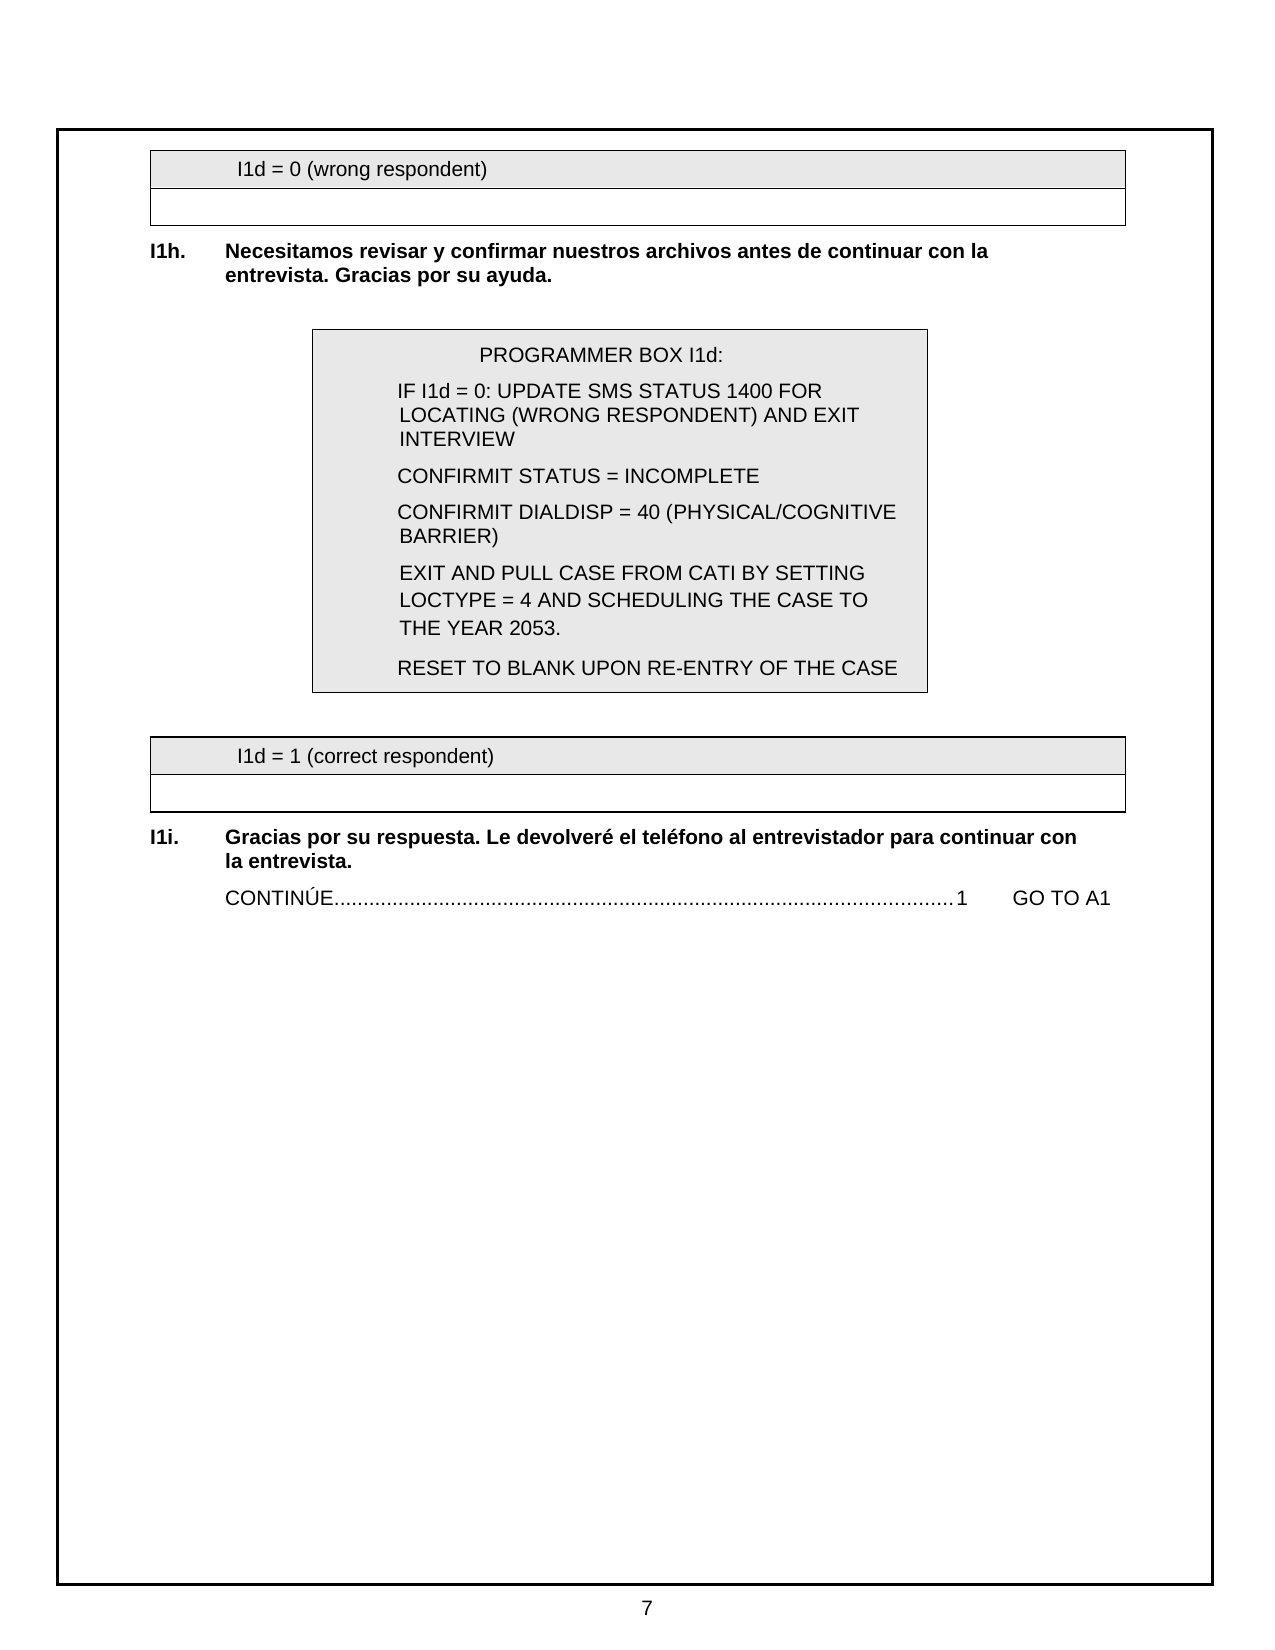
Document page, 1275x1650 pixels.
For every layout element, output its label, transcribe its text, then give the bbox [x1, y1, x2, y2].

table_cell [151, 775, 1125, 811]
text I1i. Gracias por su respuesta. Le devolveré el teléfono al entrevistador para continuar con la entrevista. [150, 825, 1087, 873]
table_header PROGRAMMER BOX I1d: IF I1d = 0: UPDATE SMS STATUS 1400 FOR locating (wrong respondent) and EXIT interview confirmit status = incomplete Confirmit DIALDisp = 40 (Physical/cognitive barrier) EXIT AND pull case from cati by setting loctype = 4 and scheduling the case to the year 2053. reset to blank upon re-entry of the case [313, 330, 927, 692]
text CONTINÚE 1 GO TO A1 [225, 885, 1125, 909]
text I1h. Necesitamos revisar y confirmar nuestros archivos antes de continuar con la entrevista. Gracias por su ayuda. [150, 238, 1087, 286]
table_cell [151, 189, 1125, 225]
table_header I1d = 0 (wrong respondent) [151, 151, 1125, 187]
table_header I1d = 1 (correct respondent) [151, 738, 1125, 774]
